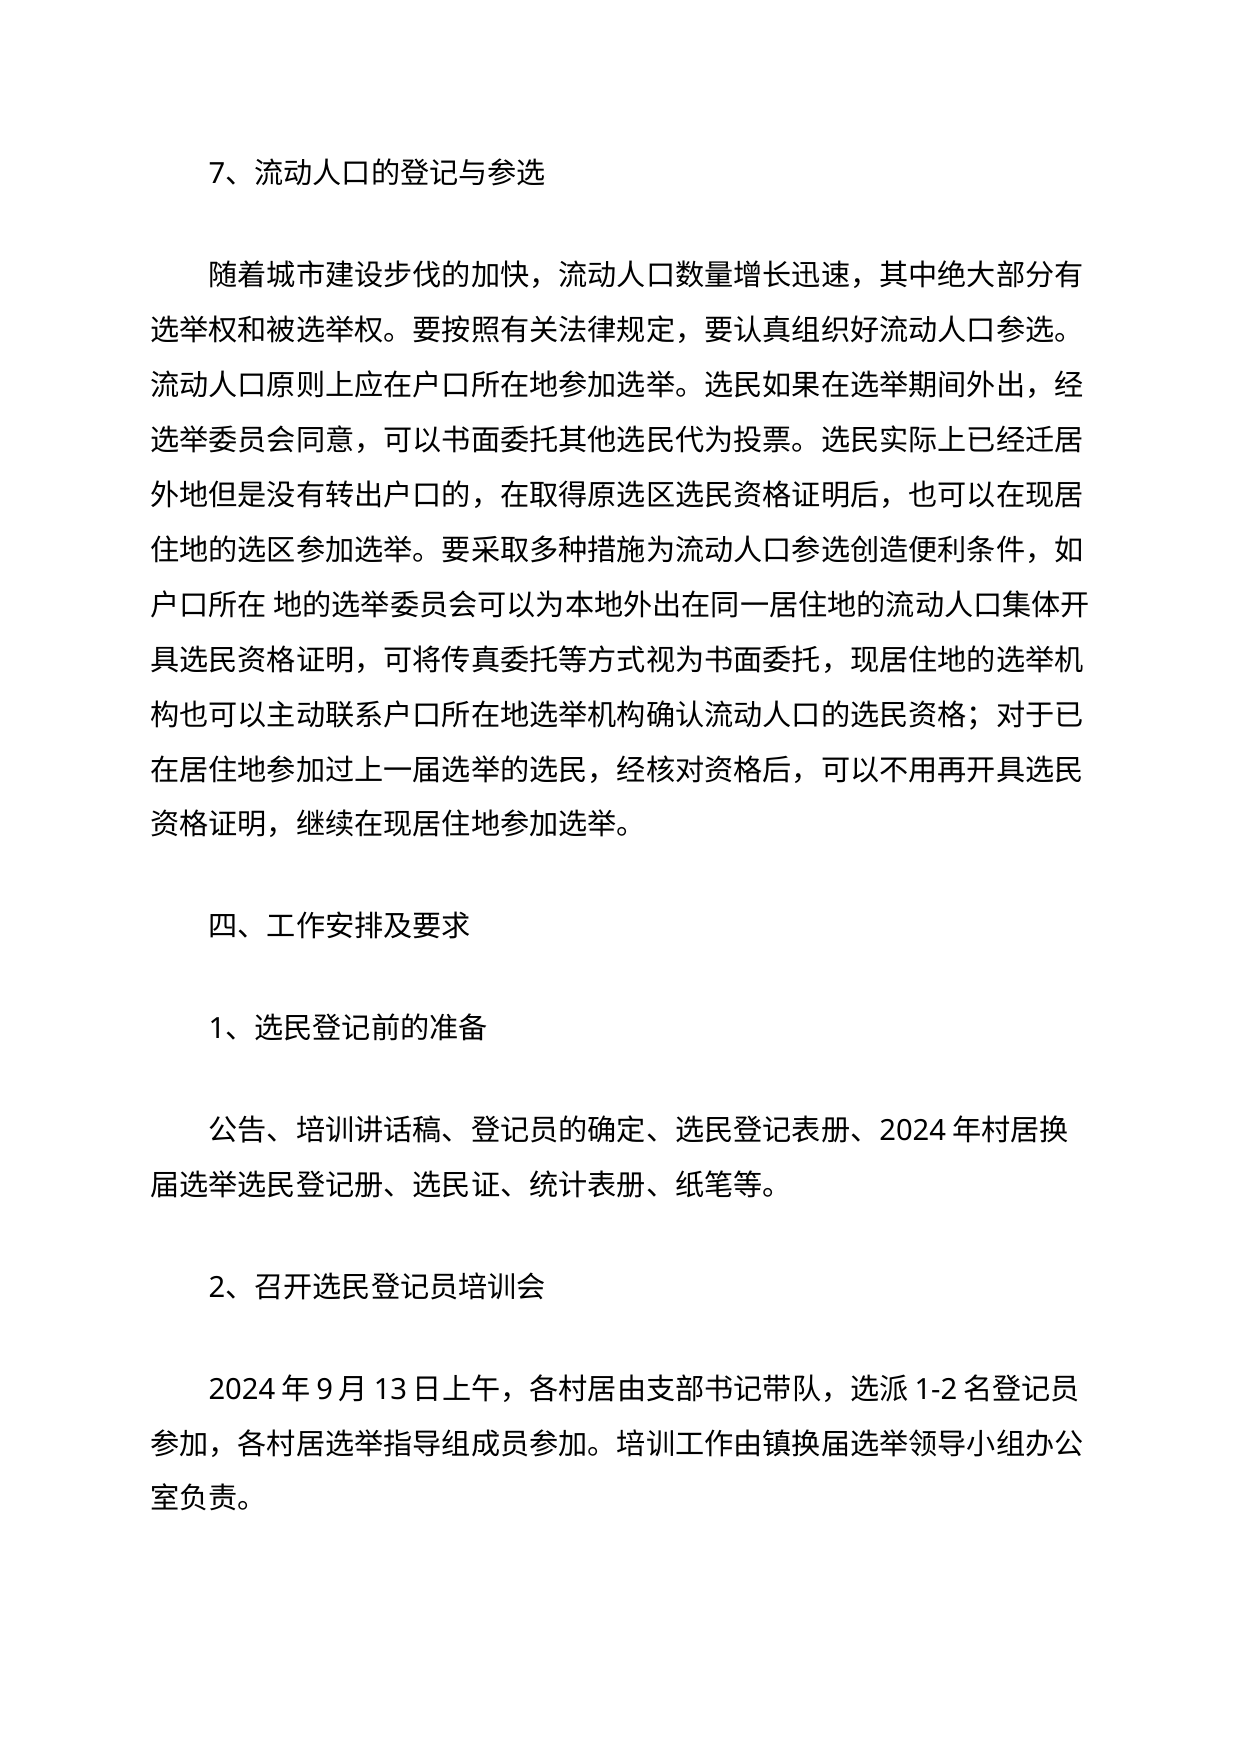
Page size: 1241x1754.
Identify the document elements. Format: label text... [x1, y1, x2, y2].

text 四、工作安排及要求 [150, 903, 1090, 945]
text 1、选民登记前的准备 [150, 1004, 1090, 1047]
text 2024年9月13日上午，各村居由支部书记带队，选派1-2名登记员参加，各村居选举指导组成员参加。培训工作由镇换届选举领导小组办公室负责。 [150, 1365, 1090, 1517]
text 2、召开选民登记员培训会 [150, 1263, 1090, 1306]
text 随着城市建设步伐的加快，流动人口数量增长迅速，其中绝大部分有选举权和被选举权。要按照有关法律规定，要认真组织好流动人口参选。流动人口原则上应在户口所在地参加选举。选民如果在选举期间外出，经选举委员会同意，可以书面委托其他选民代为投票。选民实际上已经迁居外地但是没有转出户口的，在取得原选区选民资格证明后，也可以在现居住地的选区参加选举。要采取多种措施为流动人口参选创造便利条件，如户口所在 地的选举委员会可以为本地外出在同一居住地的流动人口集体开具选民资格证明，可将传真委托等方式视为书面委托，现居住地的选举机构也可以主动联系户口所在地选举机构确认流动人口的选民资格；对于已在居住地参加过上一届选举的选民，经核对资格后，可以不用再开具选民资格证明，继续在现居住地参加选举。 [150, 252, 1090, 843]
text 公告、培训讲话稿、登记员的确定、选民登记表册、2024年村居换届选举选民登记册、选民证、统计表册、纸笔等。 [150, 1106, 1090, 1204]
text 7、流动人口的登记与参选 [150, 150, 1090, 192]
